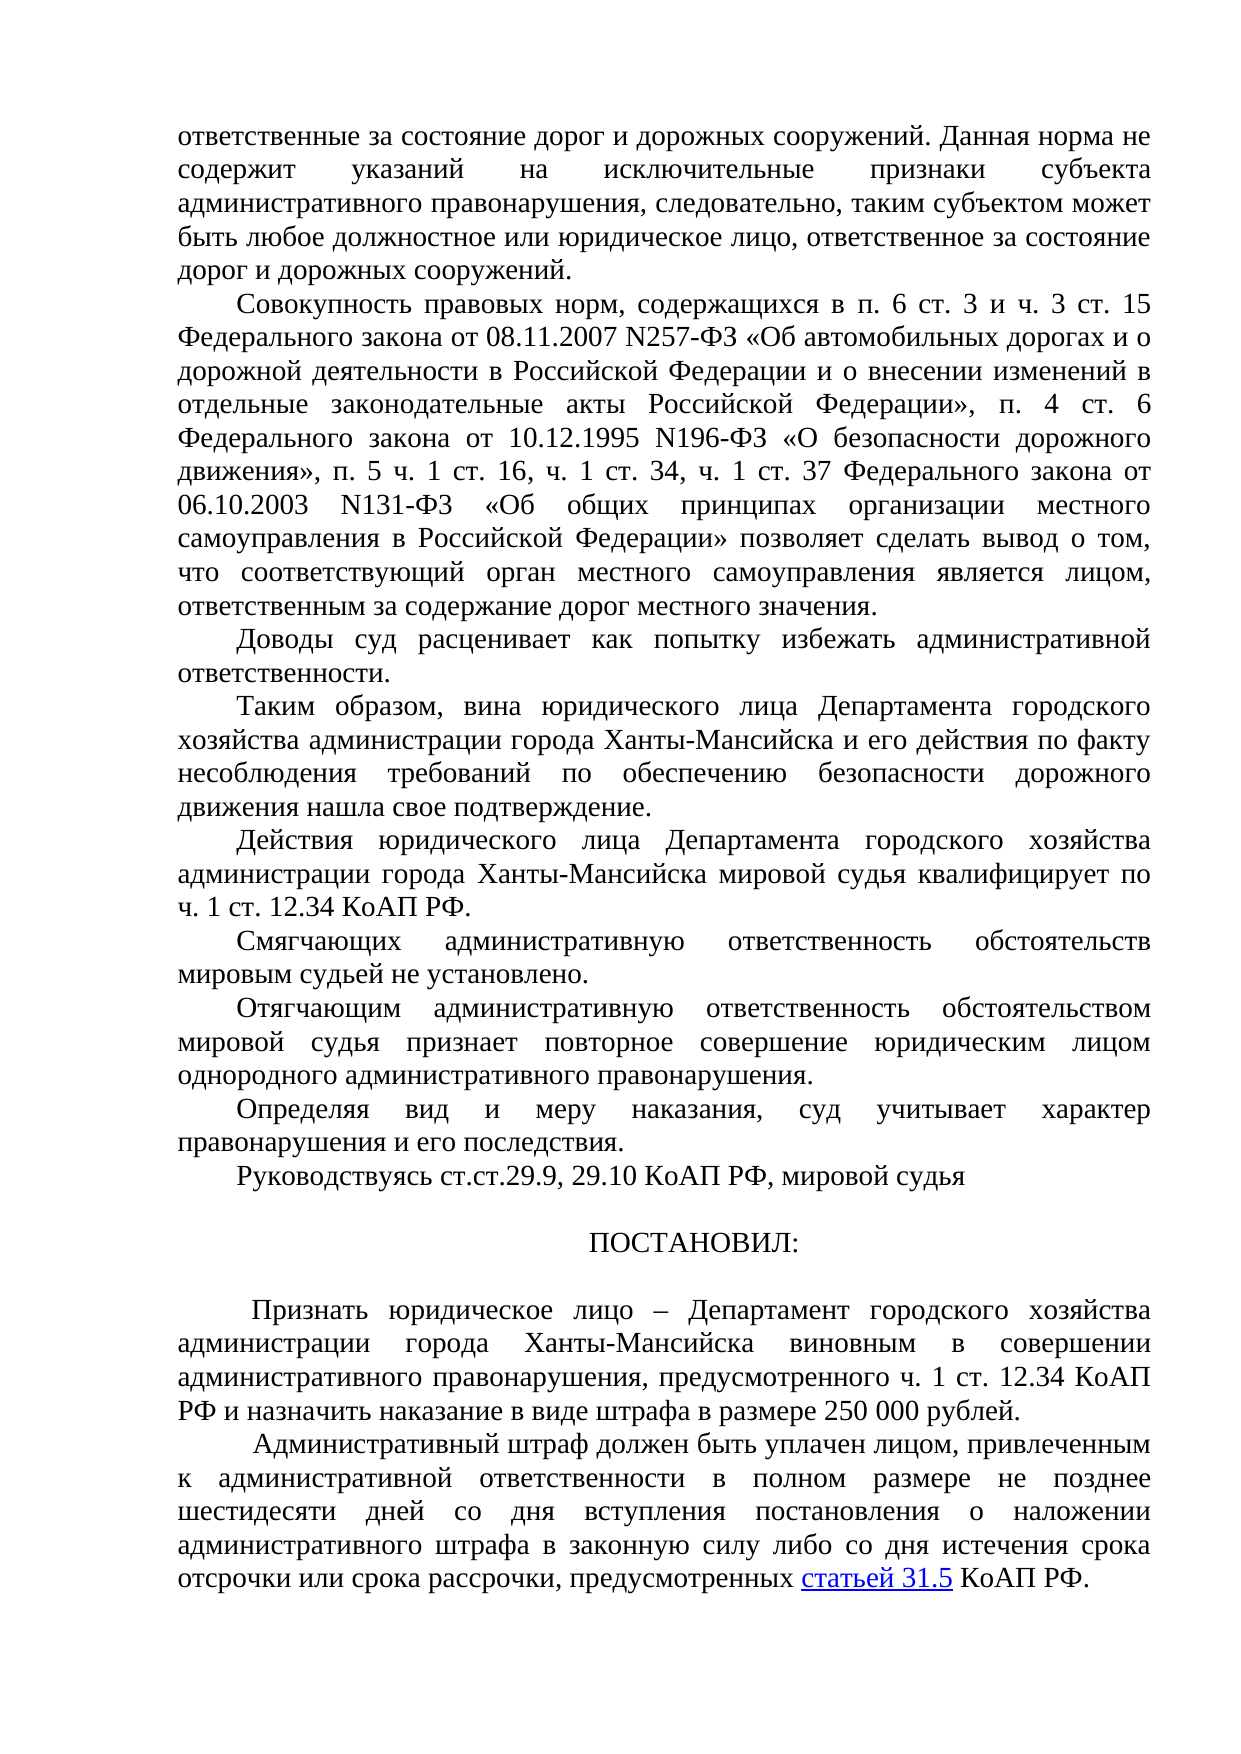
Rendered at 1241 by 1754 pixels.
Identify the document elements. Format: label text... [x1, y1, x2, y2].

text Отягчающим административную ответственность обстоятельством мировой судья признает повторное совершение юридическим лицом однородного административного правонарушения. [177, 990, 1152, 1091]
text Доводы суд расценивает как попытку избежать административной ответственности. [177, 621, 1152, 688]
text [177, 118, 1152, 286]
text Смягчающих административную ответственность обстоятельств мировым судьей не установлено. [177, 923, 1152, 990]
text Действия юридического лица Департамента городского хозяйства администрации города Ханты-Мансийска мировой судья квалифицирует по ч. 1 ст. 12.34 КоАП РФ. [177, 822, 1152, 923]
text Определяя вид и меру наказания, суд учитывает характер правонарушения и его последствия. [177, 1091, 1152, 1158]
text Совокупность правовых норм, содержащихся в п. 6 ст. 3 и ч. 3 ст. 15 Федерального закона от 08.11.2007 N257-ФЗ «Об автомобильных дорогах и о дорожной деятельности в Российской Федерации и о внесении изменений в отдельные законодательные акты Российской Федерации», п. 4 ст. 6 Федерального закона от 10.12.1995 N196-ФЗ «О безопасности дорожного движения», п. 5 ч. 1 ст. 16, ч. 1 ст. 34, ч. 1 ст. 37 Федерального закона от 06.10.2003 N131-Ф3 «Об общих принципах организации местного самоуправления в Российской Федерации» позволяет сделать вывод о том, что соответствующий орган местного самоуправления является лицом, ответственным за содержание дорог местного значения. [177, 286, 1152, 621]
text Административный штраф должен быть уплачен лицом, привлеченным к административной ответственности в полном размере не позднее шестидесяти дней со дня вступления постановления о наложении административного штрафа в законную силу либо со дня истечения срока отсрочки или срока рассрочки, предусмотренных статьей 31.5 КоАП РФ. [177, 1426, 1152, 1594]
text Таким образом, вина юридического лица Департамента городского хозяйства администрации города Ханты-Мансийска и его действия по факту несоблюдения требований по обеспечению безопасности дорожного движения нашла свое подтверждение. [177, 688, 1152, 822]
text Руководствуясь ст.ст.29.9, 29.10 КоАП РФ, мировой судья [177, 1158, 1152, 1191]
text ПОСТАНОВИЛ: [177, 1225, 1152, 1258]
text Признать юридическое лицо – Департамент городского хозяйства администрации города Ханты-Мансийска виновным в совершении административного правонарушения, предусмотренного ч. 1 ст. 12.34 КоАП РФ и назначить наказание в виде штрафа в размере 250 000 рублей. [177, 1292, 1152, 1426]
